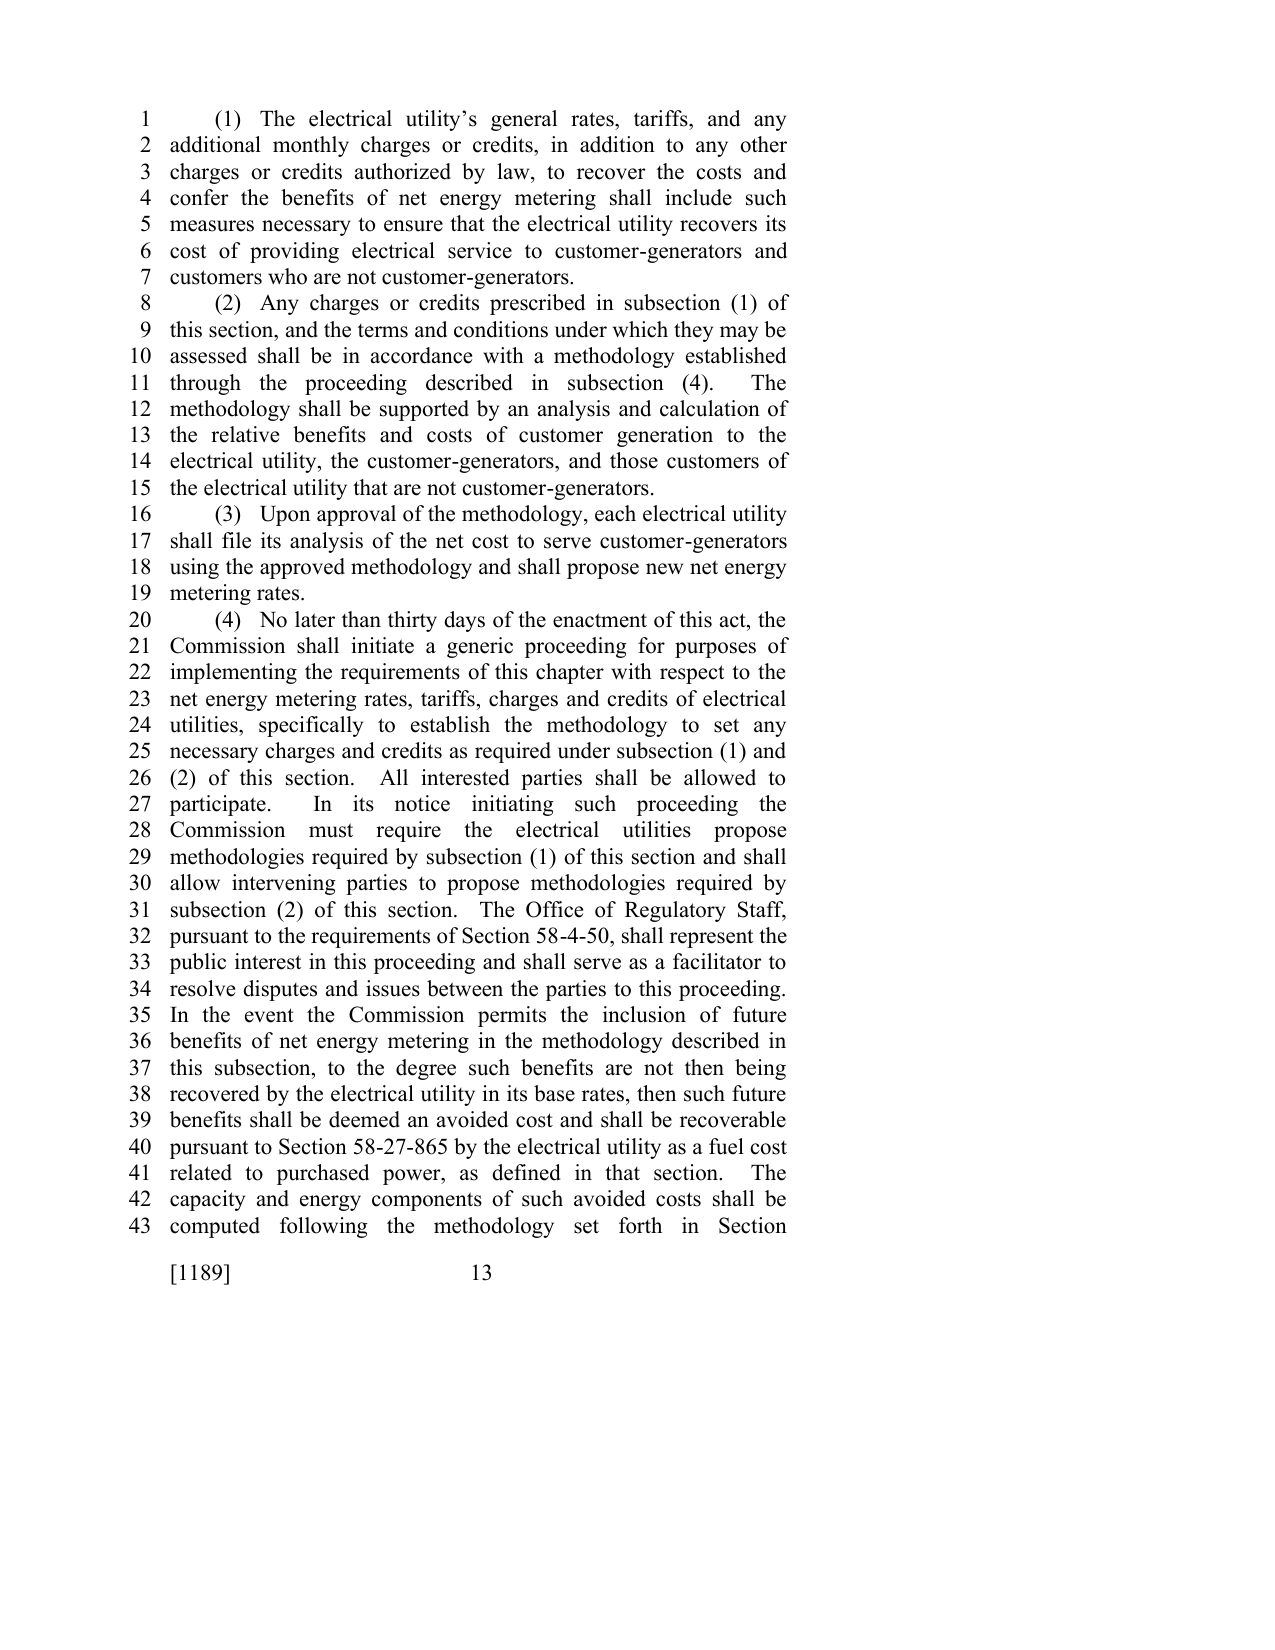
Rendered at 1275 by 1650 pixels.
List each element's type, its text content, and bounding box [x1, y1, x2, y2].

text (2) Any charges or credits prescribed in subsection (1) of this section, and the terms and conditions under which they may be assessed shall be in accordance with a methodology established through the proceeding described in subsection (4). The methodology shall be supported by an analysis and calculation of the relative benefits and costs of customer generation to the electrical utility, the customer-generators, and those customers of the electrical utility that are not customer-generators. [169, 289, 787, 500]
text (3) Upon approval of the methodology, each electrical utility shall file its analysis of the net cost to serve customer-generators using the approved methodology and shall propose new net energy metering rates. [169, 500, 787, 606]
text (1) The electrical utility’s general rates, tariffs, and any additional monthly charges or credits, in addition to any other charges or credits authorized by law, to recover the costs and confer the benefits of net energy metering shall include such measures necessary to ensure that the electrical utility recovers its cost of providing electrical service to customer-generators and customers who are not customer-generators. [169, 105, 787, 289]
